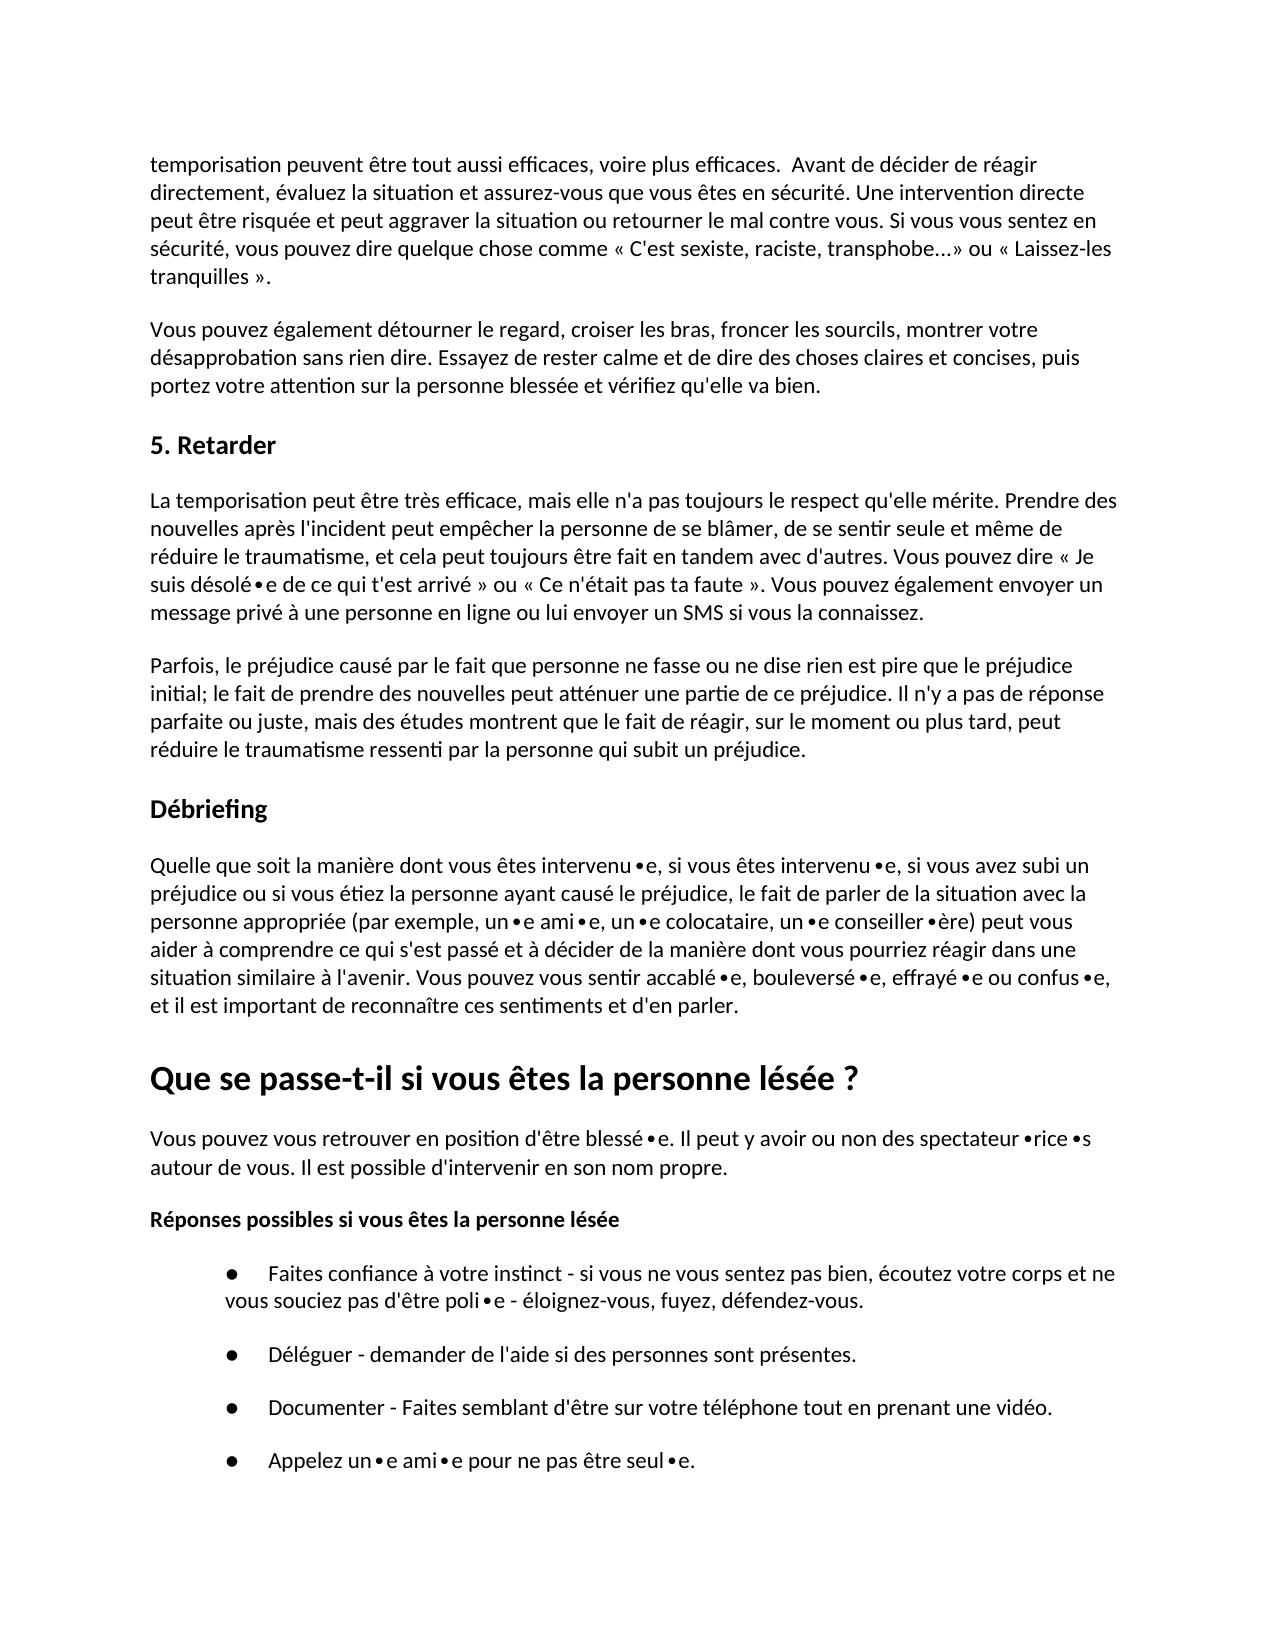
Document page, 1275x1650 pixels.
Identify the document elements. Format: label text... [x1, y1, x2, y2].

text ● Documenter - Faites semblant d'être sur votre téléphone tout en prenant une vidéo. [225, 1393, 1125, 1421]
text ● Déléguer - demander de l'aide si des personnes sont présentes. [225, 1340, 1125, 1368]
text La temporisation peut être très efficace, mais elle n'a pas toujours le respect qu'elle mérite. Prendre des nouvelles après l'incident peut empêcher la personne de se blâmer, de se sentir seule et même de réduire le traumatisme, et cela peut toujours être fait en tandem avec d'autres. Vous pouvez dire « Je suis désolé∙e de ce qui t'est arrivé » ou « Ce n'était pas ta faute ». Vous pouvez également envoyer un message privé à une personne en ligne ou lui envoyer un SMS si vous la connaissez. [150, 486, 1125, 626]
subtitle Que se passe-t-il si vous êtes la personne lésée ? [150, 1056, 1125, 1099]
text Vous pouvez également détourner le regard, croiser les bras, froncer les sourcils, montrer votre désapprobation sans rien dire. Essayez de rester calme et de dire des choses claires et concises, puis portez votre attention sur la personne blessée et vérifiez qu'elle va bien. [150, 315, 1125, 399]
subtitle Débriefing [150, 793, 1125, 826]
text Quelle que soit la manière dont vous êtes intervenu∙e, si vous êtes intervenu∙e, si vous avez subi un préjudice ou si vous étiez la personne ayant causé le préjudice, le fait de parler de la situation avec la personne appropriée (par exemple, un∙e ami∙e, un∙e colocataire, un∙e conseiller∙ère) peut vous aider à comprendre ce qui s'est passé et à décider de la manière dont vous pourriez réagir dans une situation similaire à l'avenir. Vous pouvez vous sentir accablé∙e, bouleversé∙e, effrayé∙e ou confus∙e, et il est important de reconnaître ces sentiments et d'en parler. [150, 851, 1125, 1019]
text Vous pouvez vous retrouver en position d'être blessé∙e. Il peut y avoir ou non des spectateur∙rice∙s autour de vous. Il est possible d'intervenir en son nom propre. [150, 1124, 1125, 1181]
text Réponses possibles si vous êtes la personne lésée [150, 1206, 1125, 1234]
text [150, 150, 1125, 290]
text ● Appelez un∙e ami∙e pour ne pas être seul∙e. [225, 1446, 1125, 1474]
text ● Faites confiance à votre instinct - si vous ne vous sentez pas bien, écoutez votre corps et ne vous souciez pas d'être poli∙e - éloignez-vous, fuyez, défendez-vous. [225, 1259, 1125, 1315]
text Parfois, le préjudice causé par le fait que personne ne fasse ou ne dise rien est pire que le préjudice initial; le fait de prendre des nouvelles peut atténuer une partie de ce préjudice. Il n'y a pas de réponse parfaite ou juste, mais des études montrent que le fait de réagir, sur le moment ou plus tard, peut réduire le traumatisme ressenti par la personne qui subit un préjudice. [150, 651, 1125, 763]
subtitle 5. Retarder [150, 428, 1125, 461]
